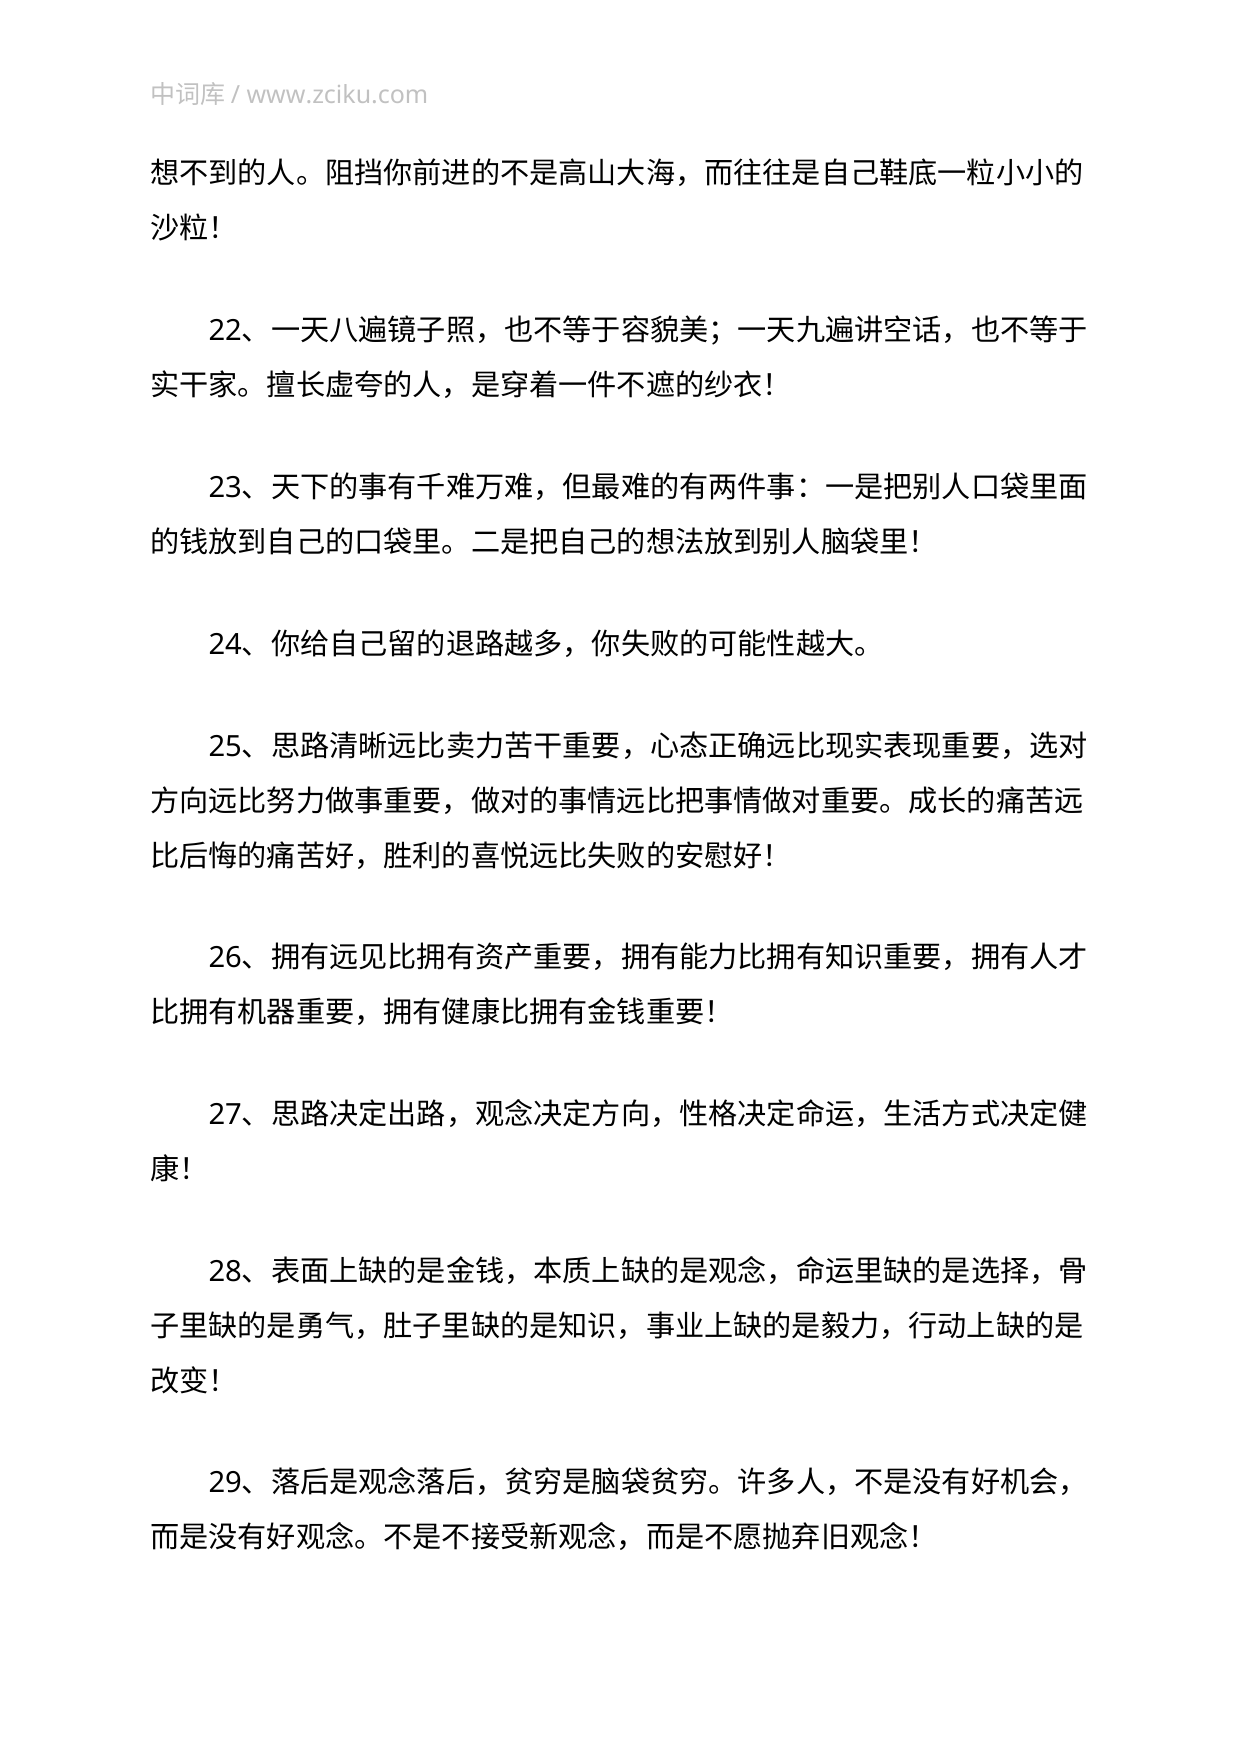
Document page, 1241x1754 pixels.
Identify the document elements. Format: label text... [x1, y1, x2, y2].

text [150, 150, 1090, 247]
text 27、思路决定出路，观念决定方向，性格决定命运，生活方式决定健康！ [150, 1091, 1090, 1188]
text 25、思路清晰远比卖力苦干重要，心态正确远比现实表现重要，选对方向远比努力做事重要，做对的事情远比把事情做对重要。成长的痛苦远比后悔的痛苦好，胜利的喜悦远比失败的安慰好！ [150, 722, 1090, 874]
text 26、拥有远见比拥有资产重要，拥有能力比拥有知识重要，拥有人才比拥有机器重要，拥有健康比拥有金钱重要！ [150, 934, 1090, 1031]
text 24、你给自己留的退路越多，你失败的可能性越大。 [150, 620, 1090, 663]
text 29、落后是观念落后，贫穷是脑袋贫穷。许多人，不是没有好机会，而是没有好观念。不是不接受新观念，而是不愿抛弃旧观念！ [150, 1459, 1090, 1556]
text 23、天下的事有千难万难，但最难的有两件事：一是把别人口袋里面的钱放到自己的口袋里。二是把自己的想法放到别人脑袋里！ [150, 463, 1090, 561]
text 22、一天八遍镜子照，也不等于容貌美；一天九遍讲空话，也不等于实干家。擅长虚夸的人，是穿着一件不遮的纱衣！ [150, 307, 1090, 404]
text 28、表面上缺的是金钱，本质上缺的是观念，命运里缺的是选择，骨子里缺的是勇气，肚子里缺的是知识，事业上缺的是毅力，行动上缺的是改变！ [150, 1247, 1090, 1399]
